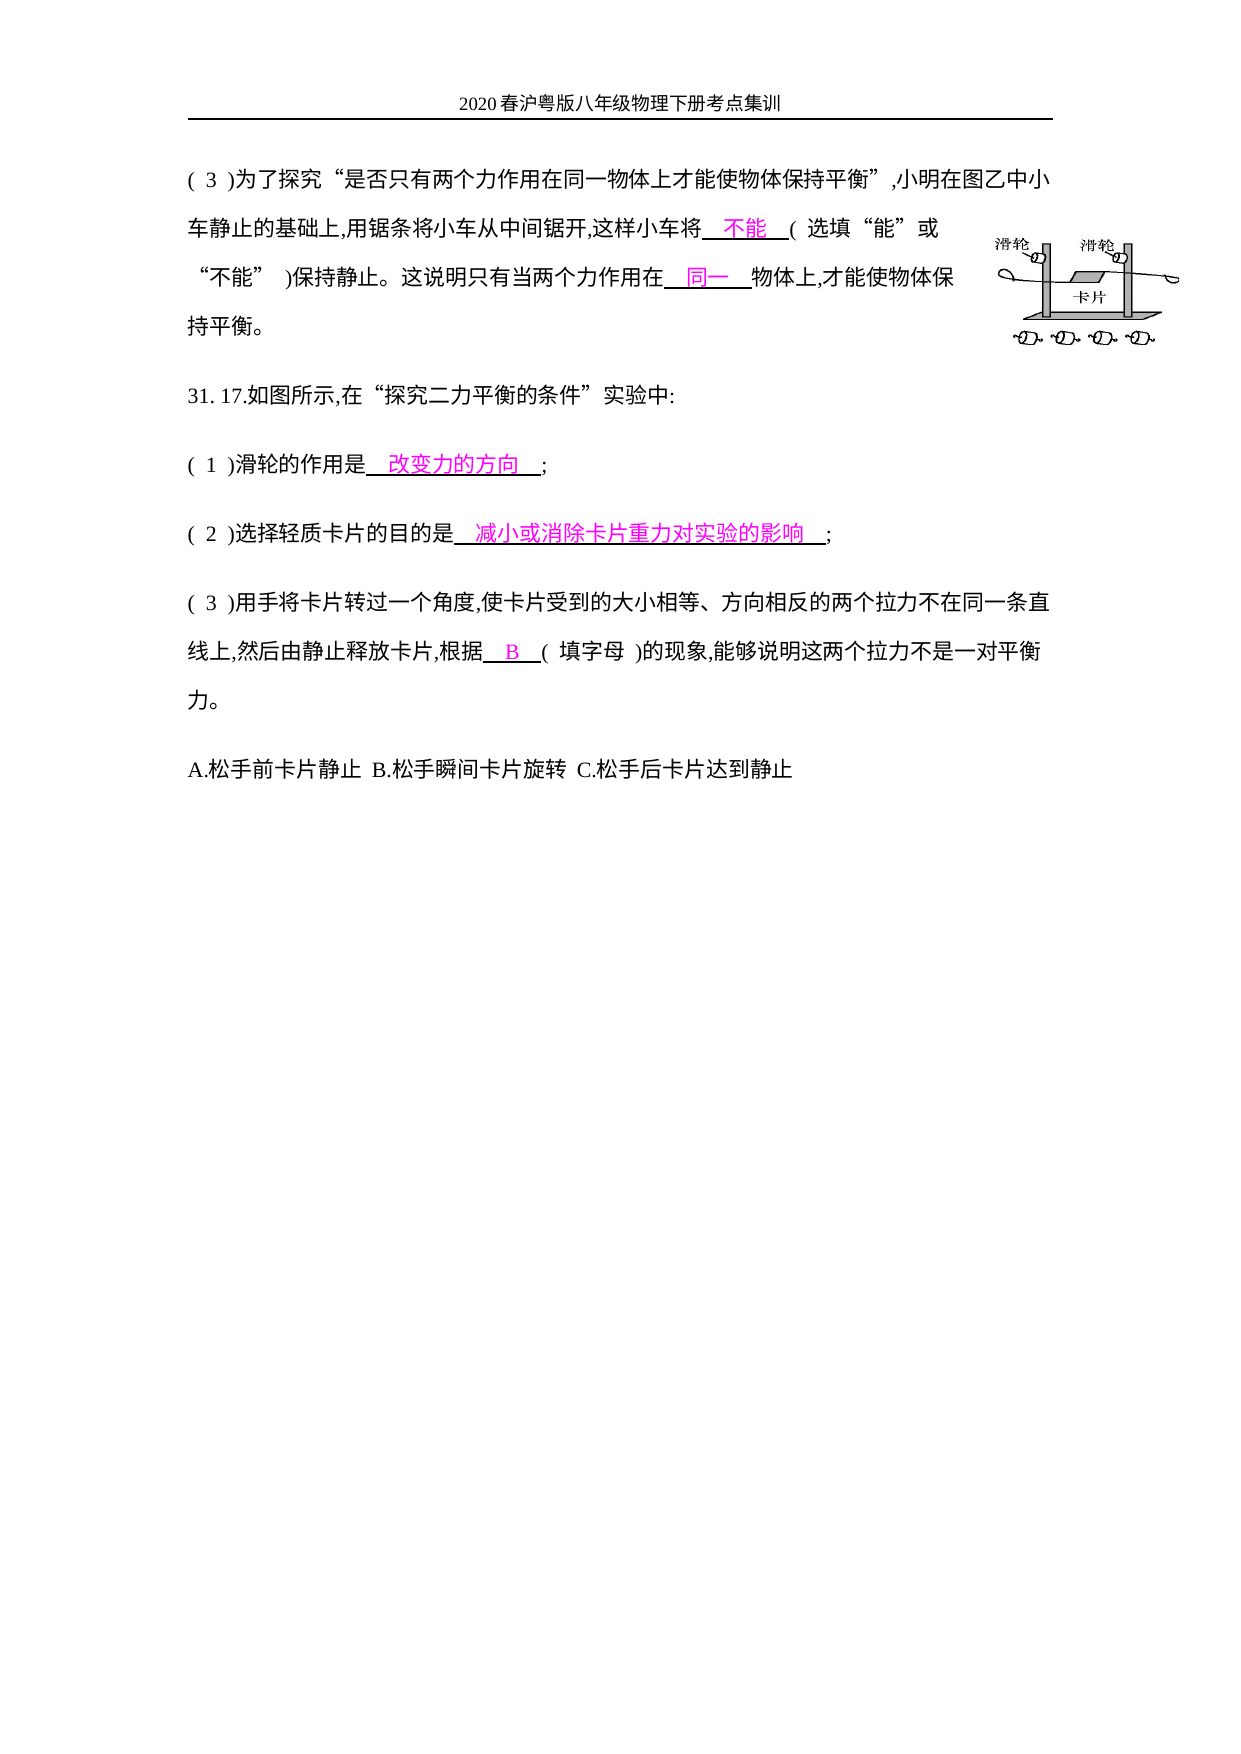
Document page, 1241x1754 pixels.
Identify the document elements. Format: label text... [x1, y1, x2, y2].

text ( 1 )滑轮的作用是 改变力的方向 ; [187, 447, 1053, 479]
text ( 3 )为了探究“是否只有两个力作用在同一物体上才能使物体保持平衡”,小明在图乙中小车静止的基础上,用锯条将小车从中间锯开,这样小车将 不能 ( 选填“能”或“不能” )保持静止。这说明只有当两个力作用在 同一 物体上,才能使物体保持平衡。 [187, 162, 1053, 341]
text ( 2 )选择轻质卡片的目的是 减小或消除卡片重力对实验的影响 ; [187, 516, 1053, 548]
text ( 3 )用手将卡片转过一个角度,使卡片受到的大小相等、方向相反的两个拉力不在同一条直线上,然后由静止释放卡片,根据 B ( 填字母 )的现象,能够说明这两个拉力不是一对平衡力。 [187, 585, 1053, 715]
text 31. 17.如图所示,在“探究二力平衡的条件”实验中: [187, 377, 1053, 410]
picture [994, 234, 1180, 345]
text A.松手前卡片静止 B.松手瞬间卡片旋转 C.松手后卡片达到静止 [187, 752, 1053, 784]
